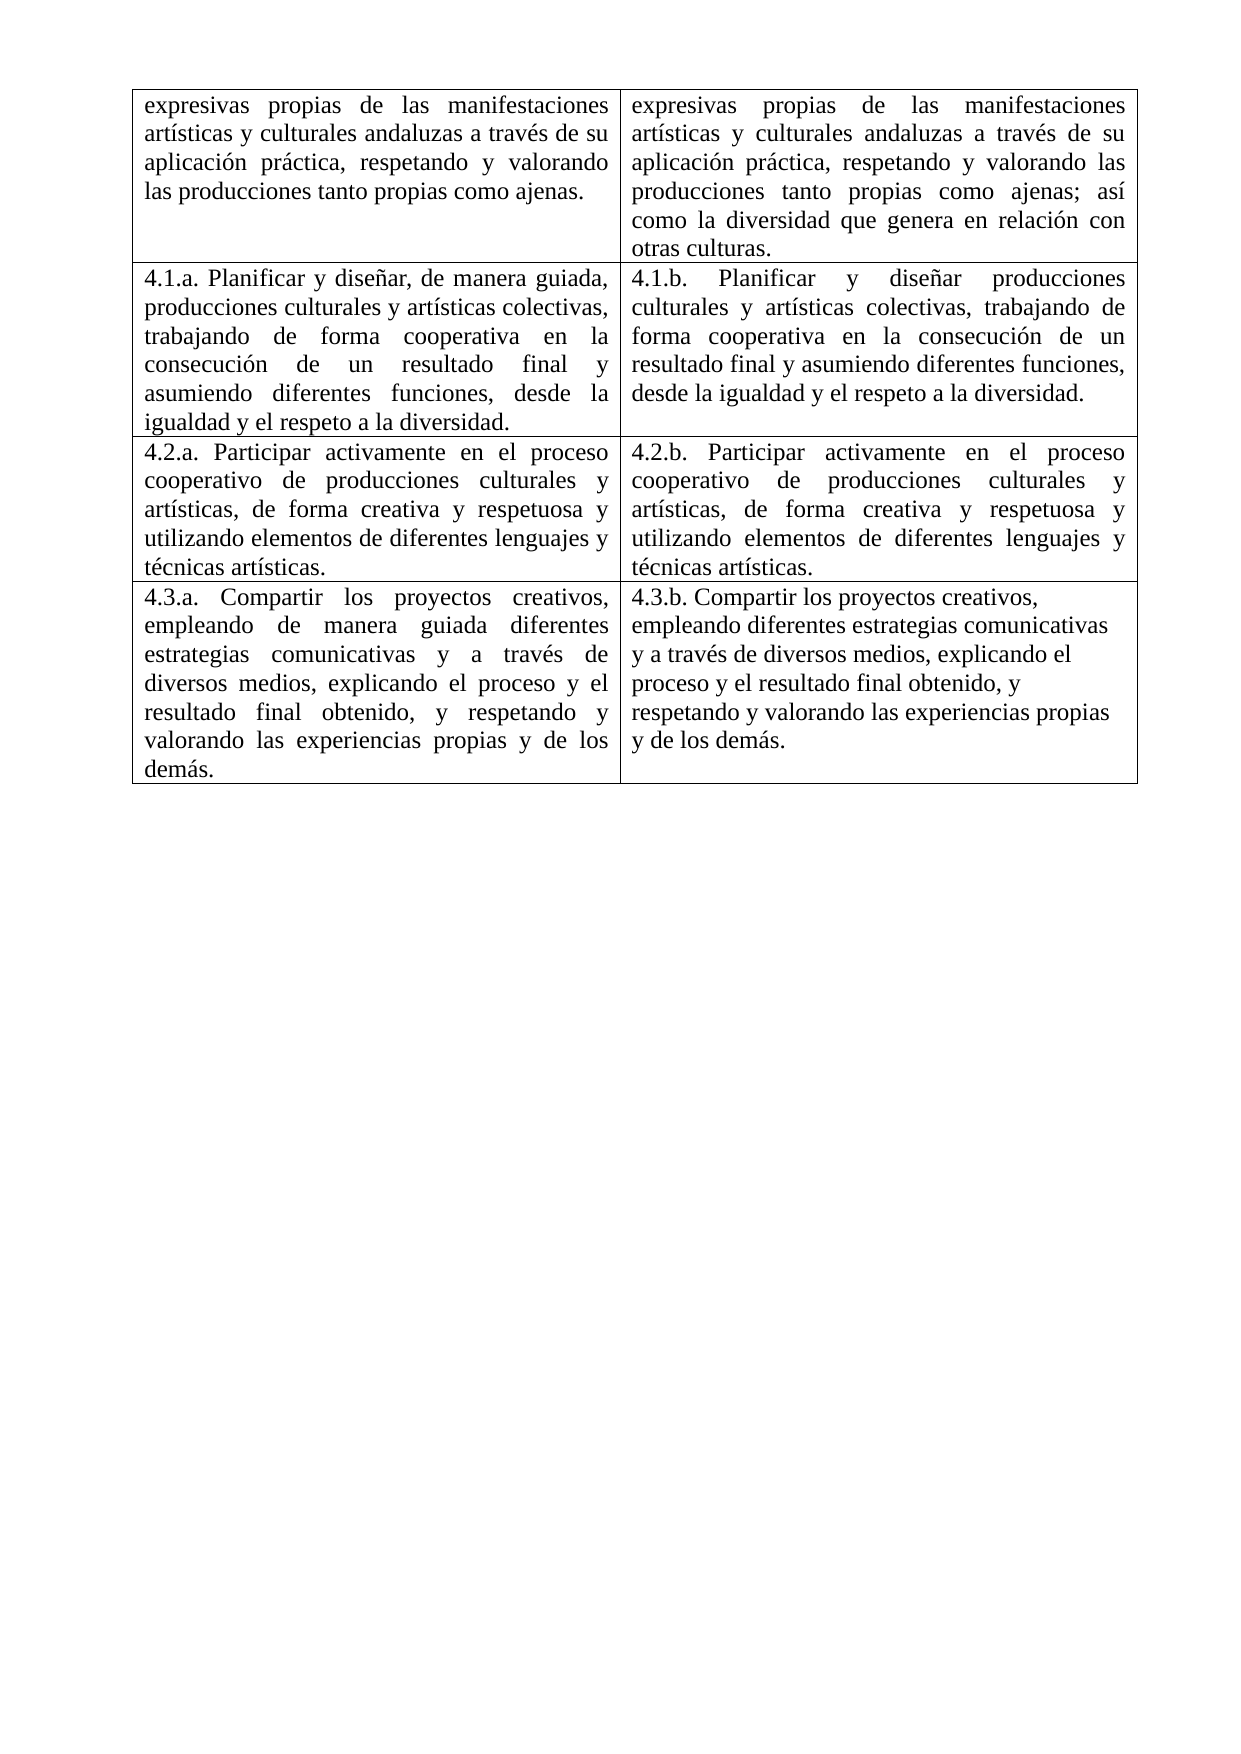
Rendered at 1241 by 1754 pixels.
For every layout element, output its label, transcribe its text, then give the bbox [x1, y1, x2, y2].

table_cell 4.1.a. Planificar y diseñar, de manera guiada, producciones culturales y artísticas colectivas, trabajando de forma cooperativa en la consecución de un resultado final y asumiendo diferentes funciones, desde la igualdad y el respeto a la diversidad. [133, 263, 620, 436]
table_cell 4.2.b. Participar activamente en el proceso cooperativo de producciones culturales y artísticas, de forma creativa y respetuosa y utilizando elementos de diferentes lenguajes y técnicas artísticas. [621, 437, 1137, 581]
table_cell 4.3.b. Compartir los proyectos creativos, empleando diferentes estrategias comunicativas y a través de diversos medios, explicando el proceso y el resultado final obtenido, y respetando y valorando las experiencias propias y de los demás. [621, 582, 1137, 783]
table_cell 4.3.a. Compartir los proyectos creativos, empleando de manera guiada diferentes estrategias comunicativas y a través de diversos medios, explicando el proceso y el resultado final obtenido, y respetando y valorando las experiencias propias y de los demás. [133, 582, 620, 783]
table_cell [133, 90, 620, 262]
table_cell 4.1.b. Planificar y diseñar producciones culturales y artísticas colectivas, trabajando de forma cooperativa en la consecución de un resultado final y asumiendo diferentes funciones, desde la igualdad y el respeto a la diversidad. [621, 263, 1137, 436]
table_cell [621, 90, 1137, 262]
table_cell 4.2.a. Participar activamente en el proceso cooperativo de producciones culturales y artísticas, de forma creativa y respetuosa y utilizando elementos de diferentes lenguajes y técnicas artísticas. [133, 437, 620, 581]
